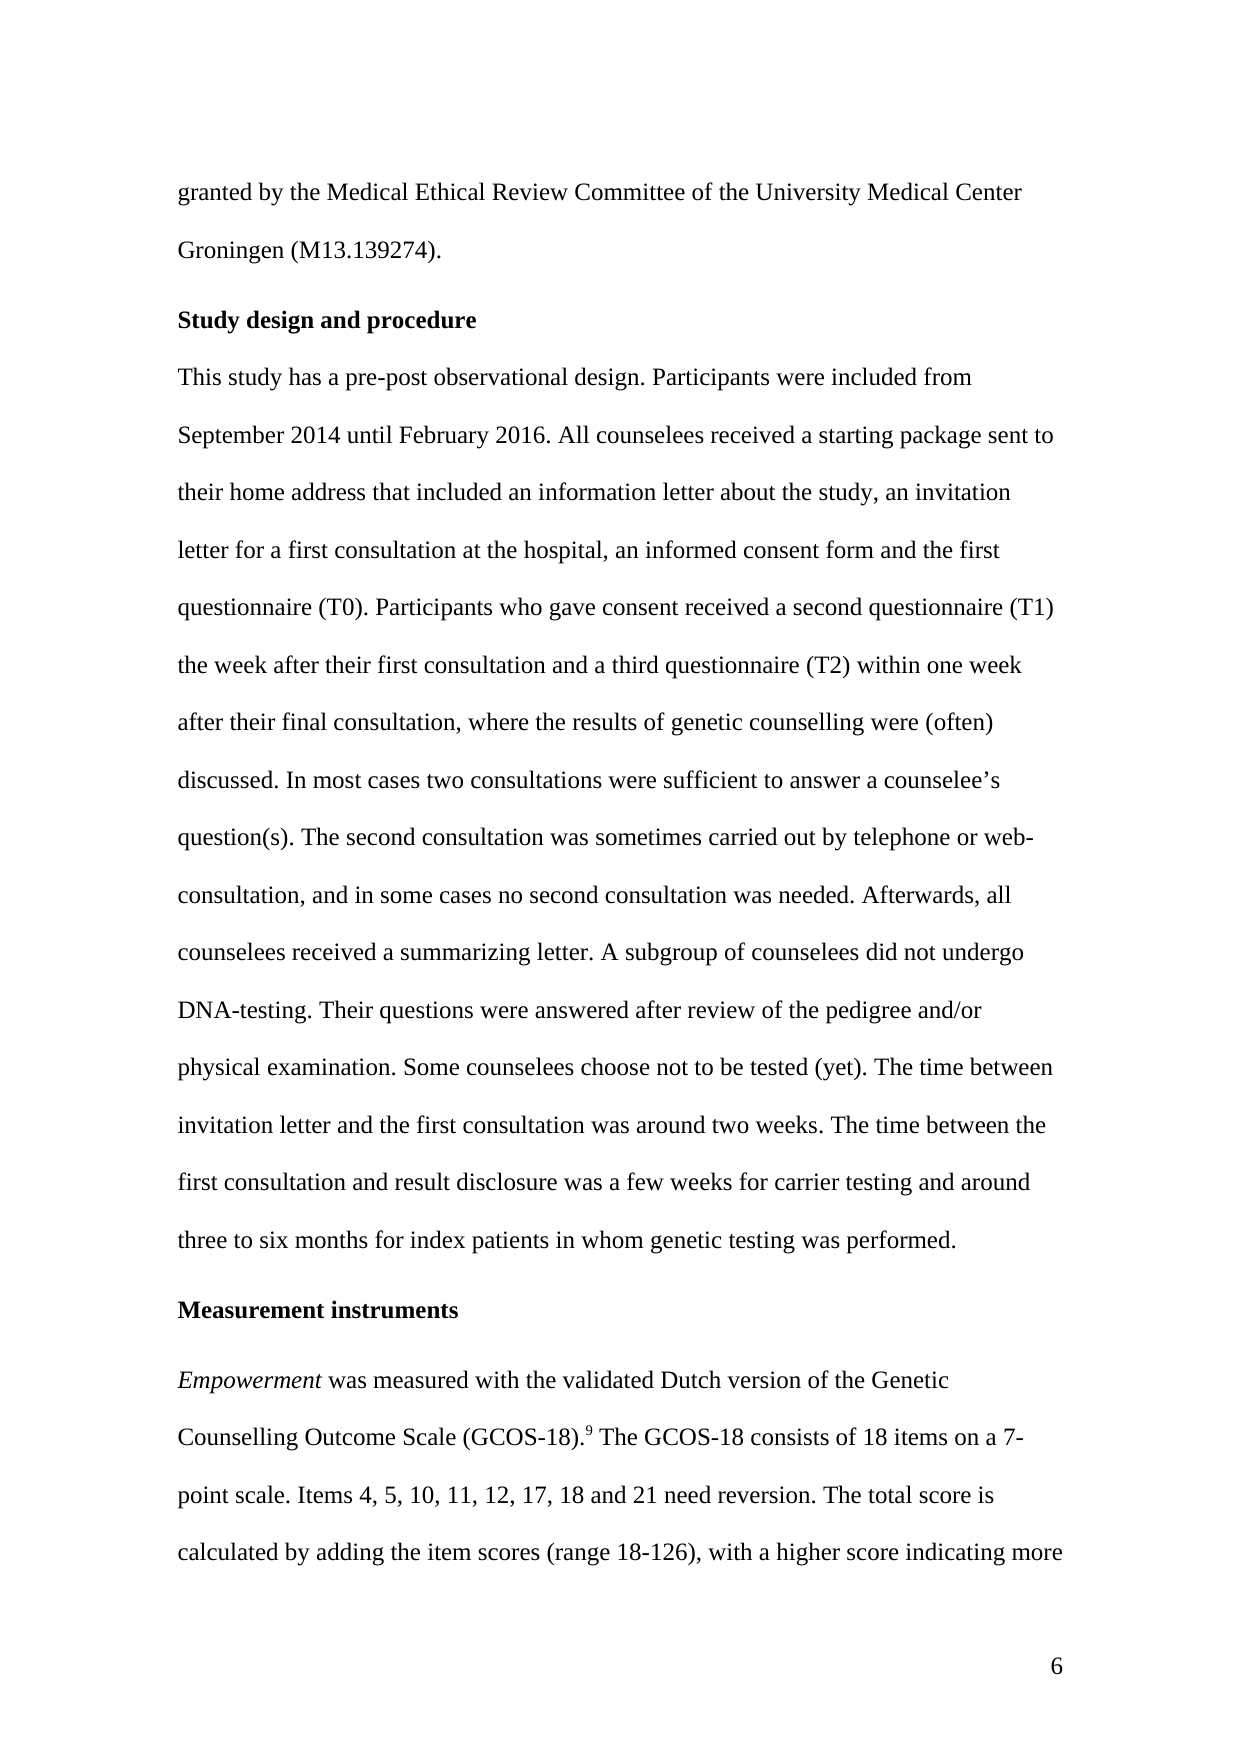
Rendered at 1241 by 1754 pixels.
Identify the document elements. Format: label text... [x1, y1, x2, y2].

text Measurement instruments [177, 1295, 1063, 1323]
text This study has a pre-post observational design. Participants were included from September 2014 until February 2016. All counselees received a starting package sent to their home address that included an information letter about the study, an invitation letter for a first consultation at the hospital, an informed consent form and the first questionnaire (T0). Participants who gave consent received a second questionnaire (T1) the week after their first consultation and a third questionnaire (T2) within one week after their final consultation, where the results of genetic counselling were (often) discussed. In most cases two consultations were sufficient to answer a counselee’s question(s). The second consultation was sometimes carried out by telephone or web-consultation, and in some cases no second consultation was needed. Afterwards, all counselees received a summarizing letter. A subgroup of counselees did not undergo DNA-testing. Their questions were answered after review of the pedigree and/or physical examination. Some counselees choose not to be tested (yet). The time between invitation letter and the first consultation was around two weeks. The time between the first consultation and result disclosure was a few weeks for carrier testing and around three to six months for index patients in whom genetic testing was performed. [177, 362, 1063, 1253]
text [177, 177, 1063, 263]
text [177, 1365, 1063, 1566]
text Study design and procedure [177, 305, 1063, 333]
